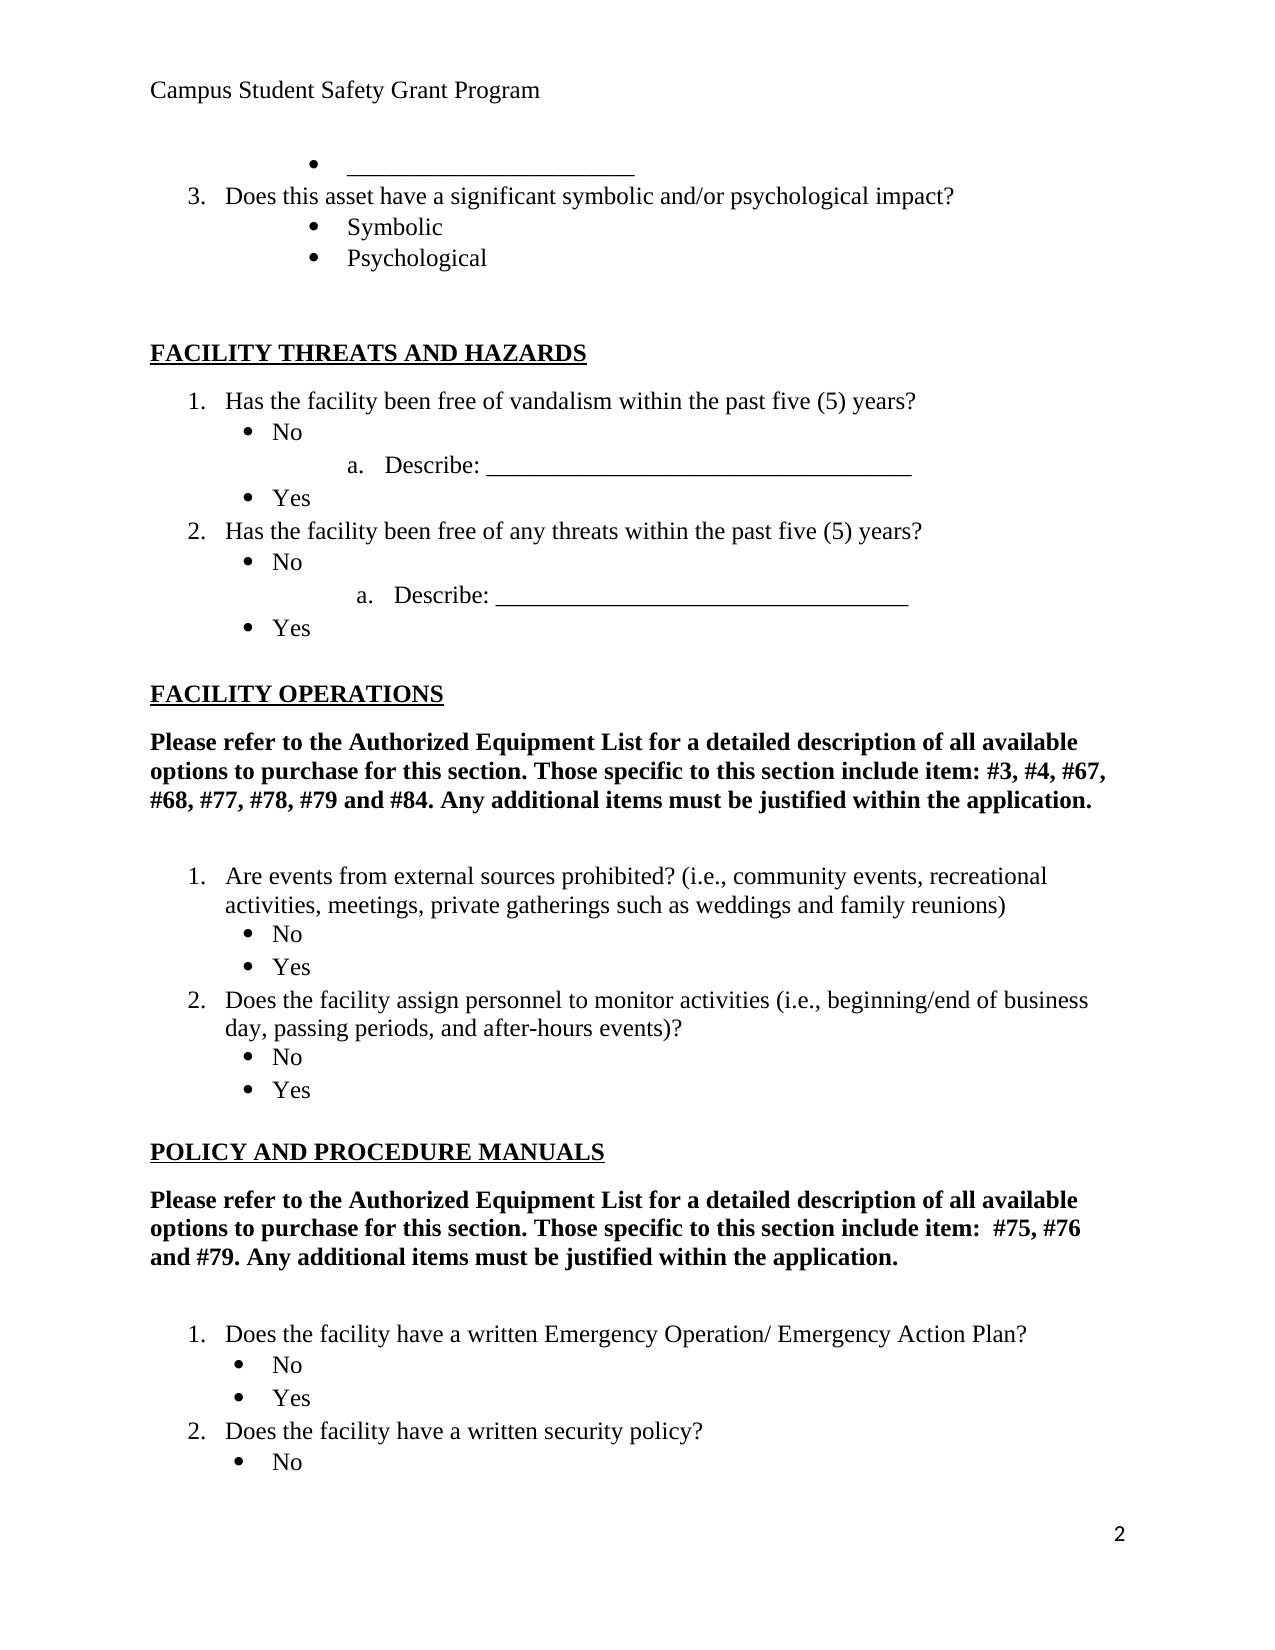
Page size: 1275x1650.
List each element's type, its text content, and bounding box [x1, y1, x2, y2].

list Describe: __________________________________ [347, 450, 1125, 479]
list No [244, 547, 1125, 576]
list Symbolic [309, 212, 1125, 241]
text Please refer to the Authorized Equipment List for a detailed description of all available options to purchase for this section. Those specific to this section include item: #75, #76 and #79. Any additional items must be justified within the application. [150, 1185, 1125, 1271]
text Please refer to the Authorized Equipment List for a detailed description of all available options to purchase for this section. Those specific to this section include item: #3, #4, #67, #68, #77, #78, #79 and #84. Any additional items must be justified within the application. [150, 727, 1125, 813]
list Yes [244, 952, 1125, 980]
list _______________________ [309, 150, 1125, 179]
list Yes [244, 1075, 1125, 1104]
list Has the facility been free of any threats within the past five (5) years? [187, 516, 1125, 545]
list Psychological [309, 243, 1125, 272]
list Yes [244, 483, 1125, 512]
list Yes [244, 613, 1125, 642]
list Are events from external sources prohibited? (i.e., community events, recreational activities, meetings, private gatherings such as weddings and family reunions) [187, 861, 1125, 919]
list Describe: _________________________________ [356, 580, 1125, 609]
text FACILITY OPERATIONS [150, 679, 1125, 708]
list No [244, 919, 1125, 947]
list No [244, 1042, 1125, 1071]
list Does this asset have a significant symbolic and/or psychological impact? [187, 181, 1125, 210]
text POLICY AND PROCEDURE MANUALS [150, 1137, 1125, 1166]
list Does the facility have a written Emergency Operation/ Emergency Action Plan? [187, 1319, 1125, 1347]
list No [244, 417, 1125, 446]
list Does the facility assign personnel to monitor activities (i.e., beginning/end of business day, passing periods, and after-hours events)? [187, 985, 1125, 1042]
list No [234, 1447, 1125, 1476]
list Has the facility been free of vandalism within the past five (5) years? [187, 386, 1125, 415]
list Yes [234, 1383, 1125, 1411]
list No [234, 1350, 1125, 1378]
text FACILITY THREATS AND HAZARDS [150, 338, 1125, 367]
list Does the facility have a written security policy? [187, 1416, 1125, 1444]
